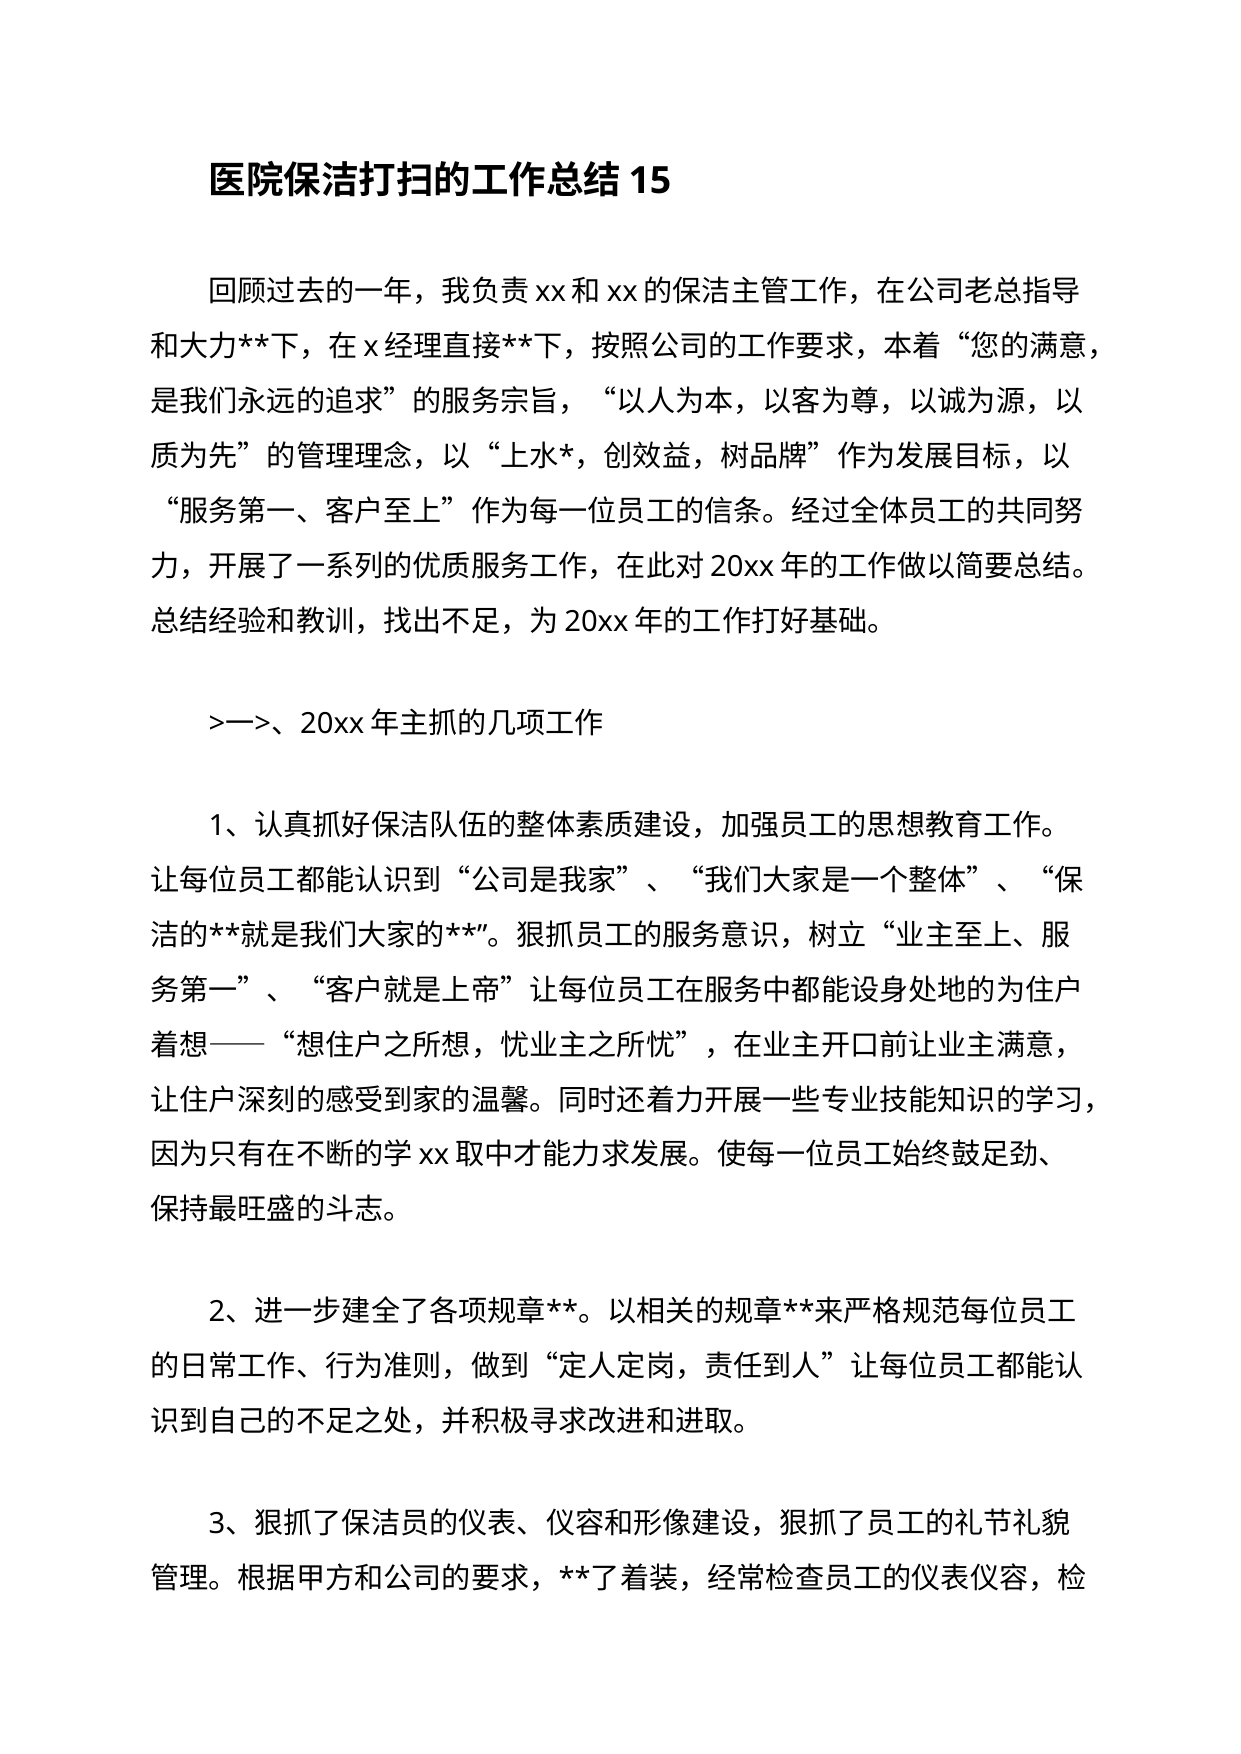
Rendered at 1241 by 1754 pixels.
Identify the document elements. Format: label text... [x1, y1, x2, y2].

text 1、认真抓好保洁队伍的整体素质建设，加强员工的思想教育工作。让每位员工都能认识到“公司是我家”、“我们大家是一个整体”、“保洁的**就是我们大家的**”。狠抓员工的服务意识，树立“业主至上、服务第一”、“客户就是上帝”让每位员工在服务中都能设身处地的为住户着想——“想住户之所想，忧业主之所忧”，在业主开口前让业主满意，让住户深刻的感受到家的温馨。同时还着力开展一些专业技能知识的学习，因为只有在不断的学xx取中才能力求发展。使每一位员工始终鼓足劲、保持最旺盛的斗志。 [150, 801, 1090, 1228]
text 医院保洁打扫的工作总结15 [150, 150, 1090, 204]
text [150, 1499, 1090, 1597]
text >一>、20xx年主抓的几项工作 [150, 699, 1090, 742]
text 2、进一步建全了各项规章**。以相关的规章**来严格规范每位员工的日常工作、行为准则，做到“定人定岗，责任到人”让每位员工都能认识到自己的不足之处，并积极寻求改进和进取。 [150, 1288, 1090, 1440]
text 回顾过去的一年，我负责xx和xx的保洁主管工作，在公司老总指导和大力**下，在x经理直接**下，按照公司的工作要求，本着“您的满意，是我们永远的追求”的服务宗旨，“以人为本，以客为尊，以诚为源，以质为先”的管理理念，以“上水*，创效益，树品牌”作为发展目标，以“服务第一、客户至上”作为每一位员工的信条。经过全体员工的共同努力，开展了一系列的优质服务工作，在此对20xx年的工作做以简要总结。总结经验和教训，找出不足，为20xx年的工作打好基础。 [150, 268, 1090, 640]
